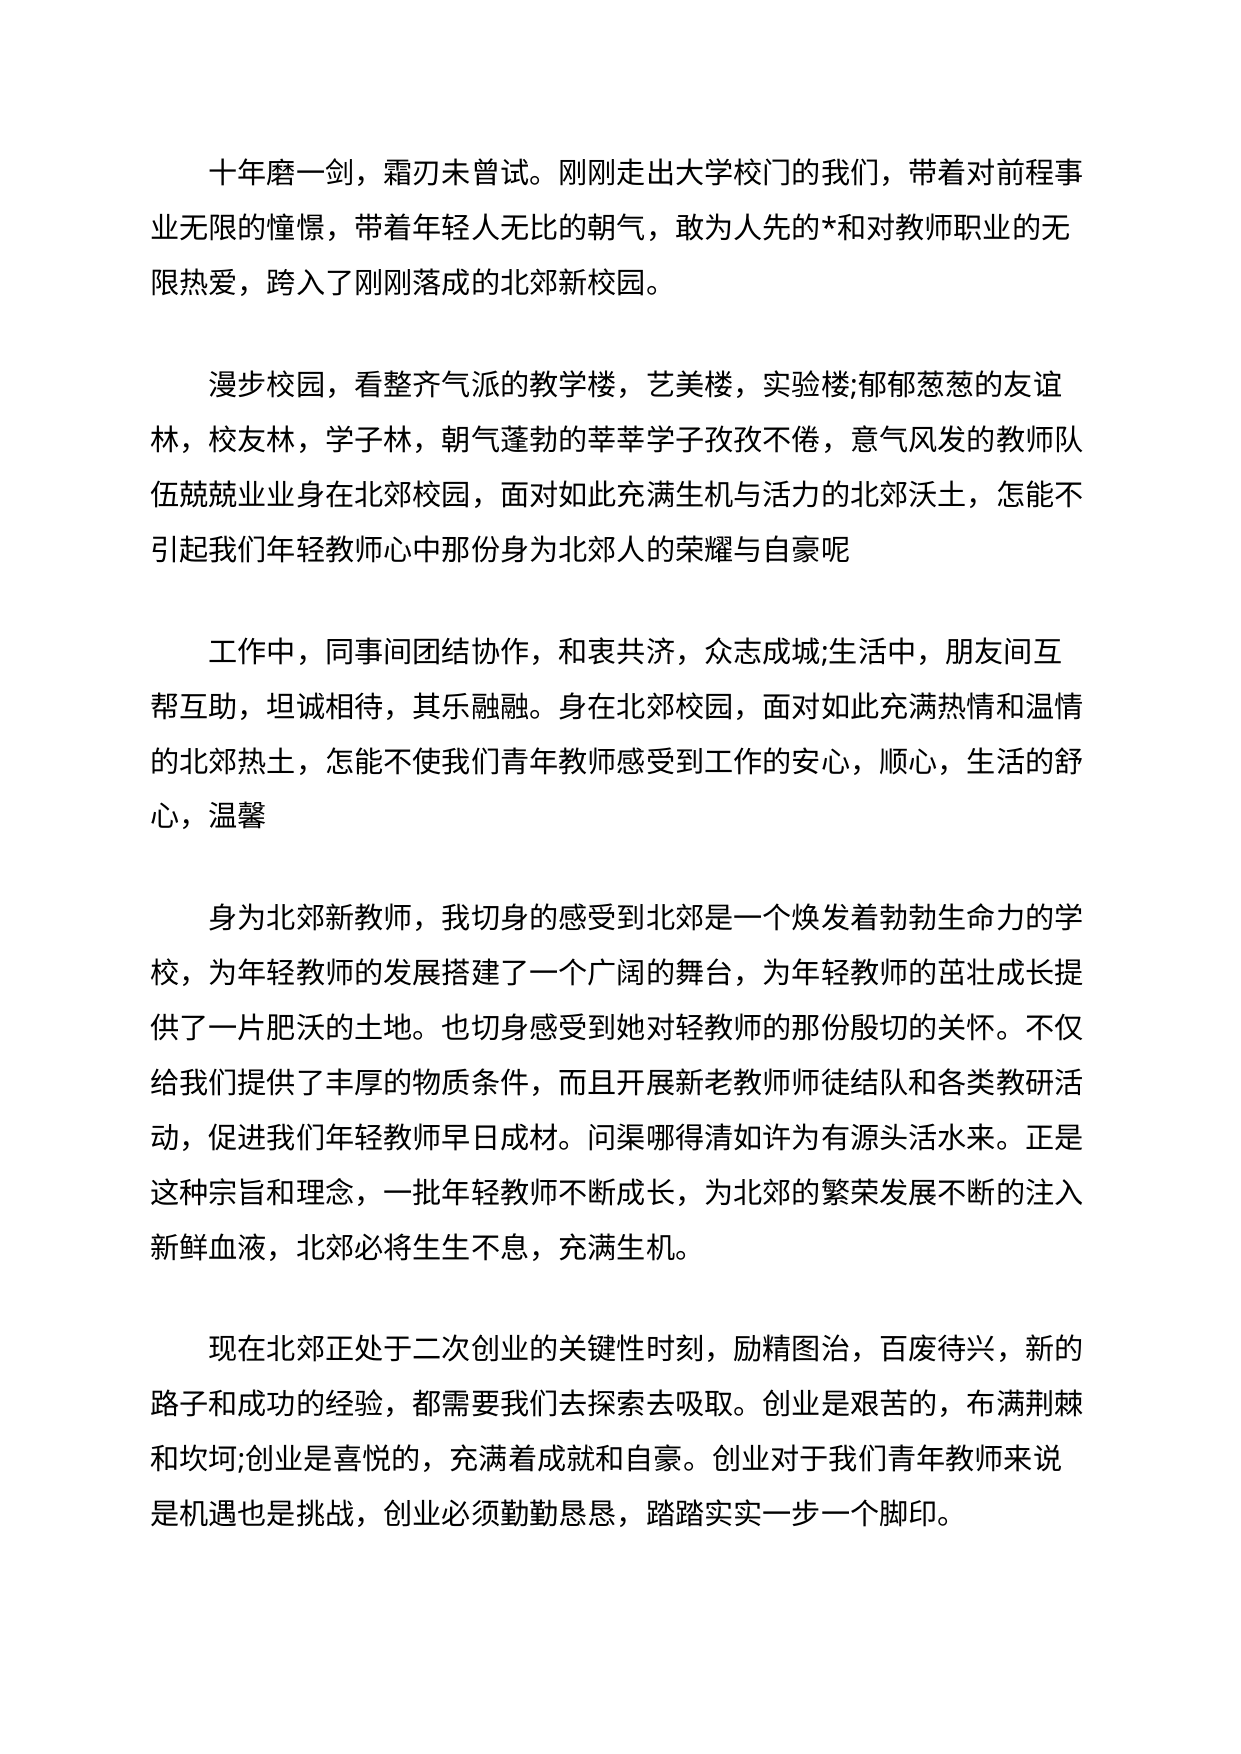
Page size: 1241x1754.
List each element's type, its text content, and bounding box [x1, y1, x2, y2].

text 现在北郊正处于二次创业的关键性时刻，励精图治，百废待兴，新的路子和成功的经验，都需要我们去探索去吸取。创业是艰苦的，布满荆棘和坎坷;创业是喜悦的，充满着成就和自豪。创业对于我们青年教师来说是机遇也是挑战，创业必须勤勤恳恳，踏踏实实一步一个脚印。 [150, 1326, 1090, 1533]
text 身为北郊新教师，我切身的感受到北郊是一个焕发着勃勃生命力的学校，为年轻教师的发展搭建了一个广阔的舞台，为年轻教师的茁壮成长提供了一片肥沃的土地。也切身感受到她对轻教师的那份殷切的关怀。不仅给我们提供了丰厚的物质条件，而且开展新老教师师徒结队和各类教研活动，促进我们年轻教师早日成材。问渠哪得清如许为有源头活水来。正是这种宗旨和理念，一批年轻教师不断成长，为北郊的繁荣发展不断的注入新鲜血液，北郊必将生生不息，充满生机。 [150, 895, 1090, 1266]
text 十年磨一剑，霜刃未曾试。刚刚走出大学校门的我们，带着对前程事业无限的憧憬，带着年轻人无比的朝气，敢为人先的*和对教师职业的无限热爱，跨入了刚刚落成的北郊新校园。 [150, 150, 1090, 302]
text 工作中，同事间团结协作，和衷共济，众志成城;生活中，朋友间互帮互助，坦诚相待，其乐融融。身在北郊校园，面对如此充满热情和温情的北郊热土，怎能不使我们青年教师感受到工作的安心，顺心，生活的舒心，温馨 [150, 628, 1090, 835]
text 漫步校园，看整齐气派的教学楼，艺美楼，实验楼;郁郁葱葱的友谊林，校友林，学子林，朝气蓬勃的莘莘学子孜孜不倦，意气风发的教师队伍兢兢业业身在北郊校园，面对如此充满生机与活力的北郊沃土，怎能不引起我们年轻教师心中那份身为北郊人的荣耀与自豪呢 [150, 362, 1090, 569]
